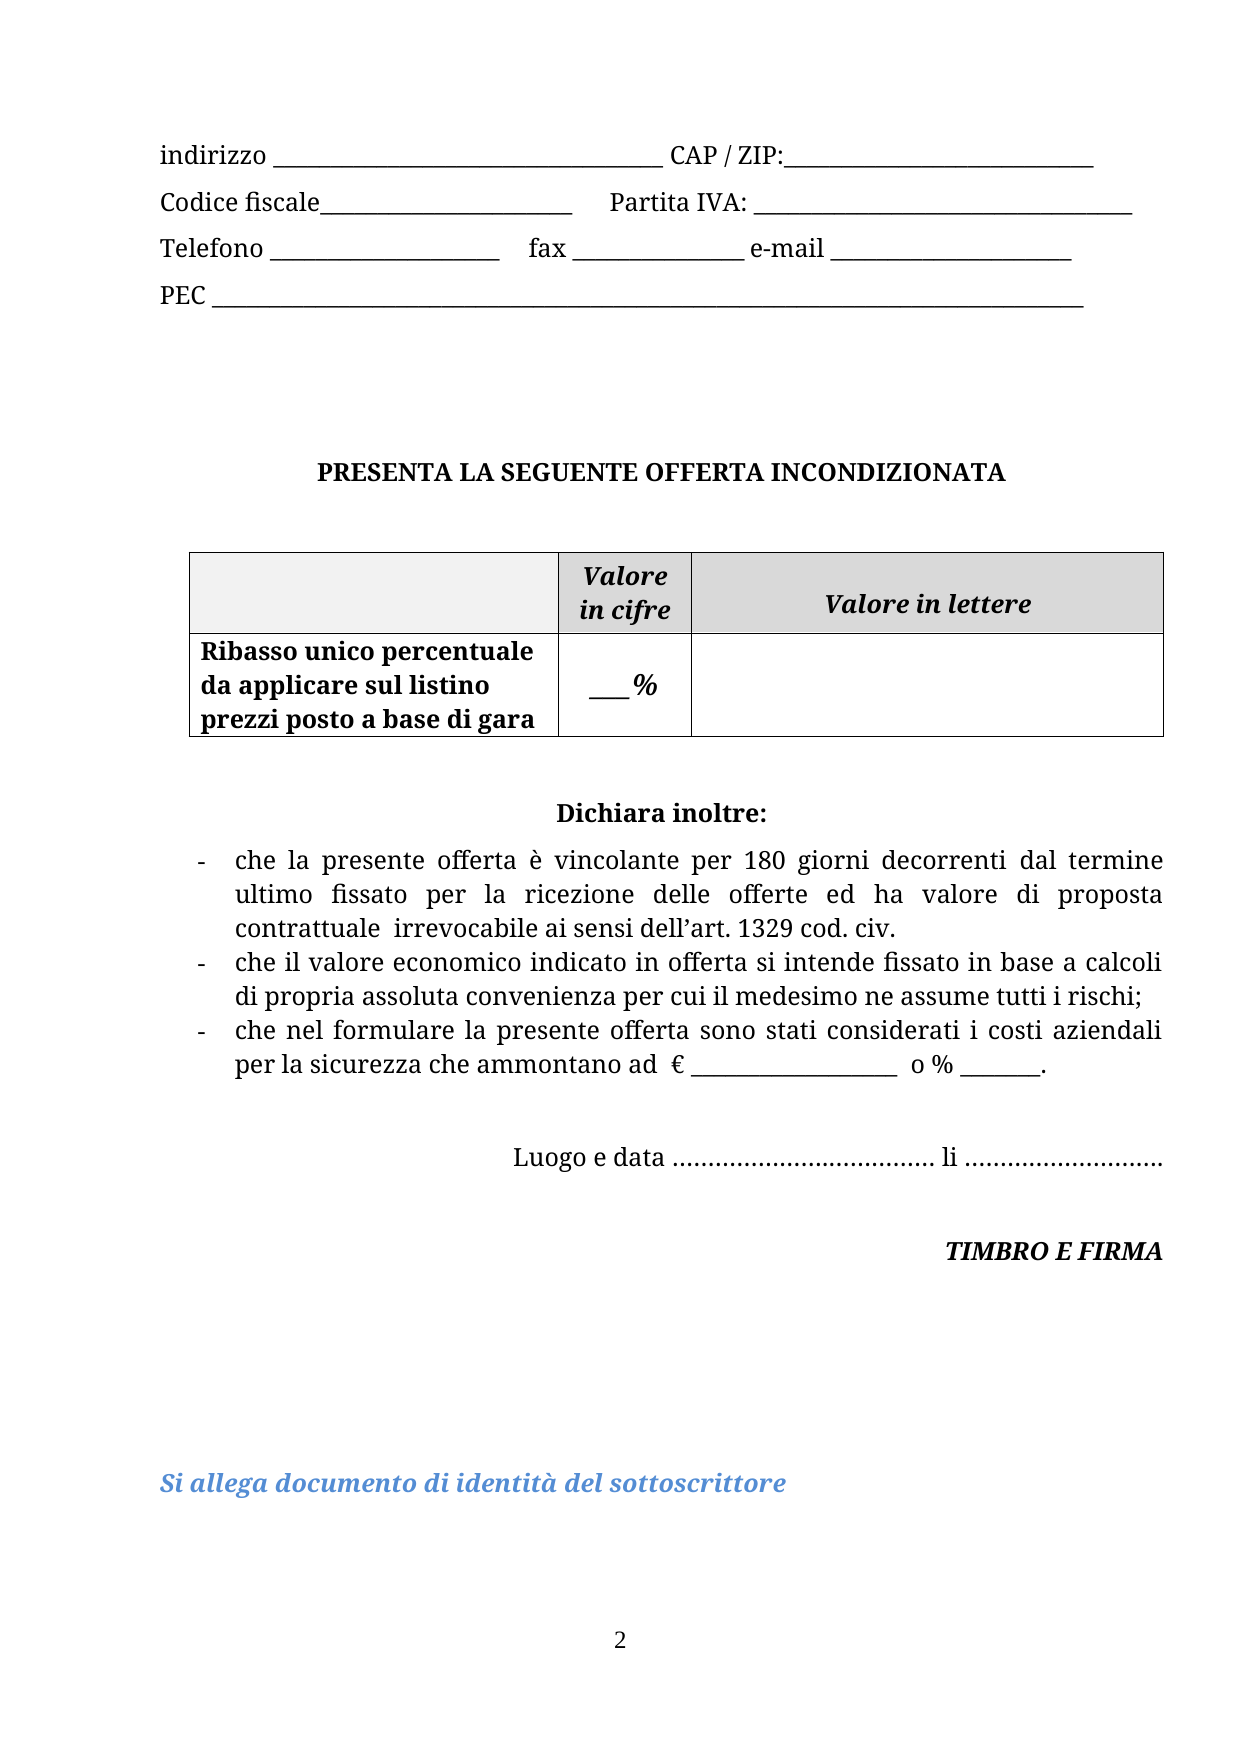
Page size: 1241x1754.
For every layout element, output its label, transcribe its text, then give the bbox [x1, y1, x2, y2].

text Si allega documento di identità del sottoscrittore [159, 1466, 1163, 1500]
list che la presente offerta è vincolante per 180 giorni decorrenti dal termine ultimo fissato per la ricezione delle offerte ed ha valore di proposta contrattuale irrevocabile ai sensi dell’art. 1329 cod. civ. [197, 842, 1163, 944]
table_cell [692, 634, 1163, 736]
list che nel formulare la presente offerta sono stati considerati i costi aziendali per la sicurezza che ammontano ad € __________________ o % _______. [197, 1013, 1163, 1081]
text Luogo e data ………………….…………… li ………………………. [159, 1140, 1163, 1174]
text PEC ____________________________________________________________________________ [159, 278, 1163, 312]
table_header [190, 553, 558, 632]
text indirizzo __________________________________ CAP / ZIP:___________________________ [159, 138, 1163, 172]
table_header Valore in cifre [559, 553, 691, 632]
list che il valore economico indicato in offerta si intende fissato in base a calcoli di propria assoluta convenienza per cui il medesimo ne assume tutti i rischi; [197, 944, 1163, 1013]
table_header Valore in lettere [692, 553, 1163, 632]
table_cell ___% [559, 634, 691, 736]
table_cell Ribasso unico percentuale da applicare sul listino prezzi posto a base di gara [190, 634, 558, 736]
text Codice fiscale______________________ Partita IVA: _________________________________ [159, 184, 1163, 218]
text Dichiara inoltre: [159, 796, 1163, 830]
text TIMBRO E FIRMA [159, 1233, 1163, 1267]
text Telefono ____________________ fax _______________ e-mail _____________________ [159, 231, 1163, 265]
subtitle PRESENTA LA SEGUENTE OFFERTA INCONDIZIONATA [159, 455, 1163, 489]
